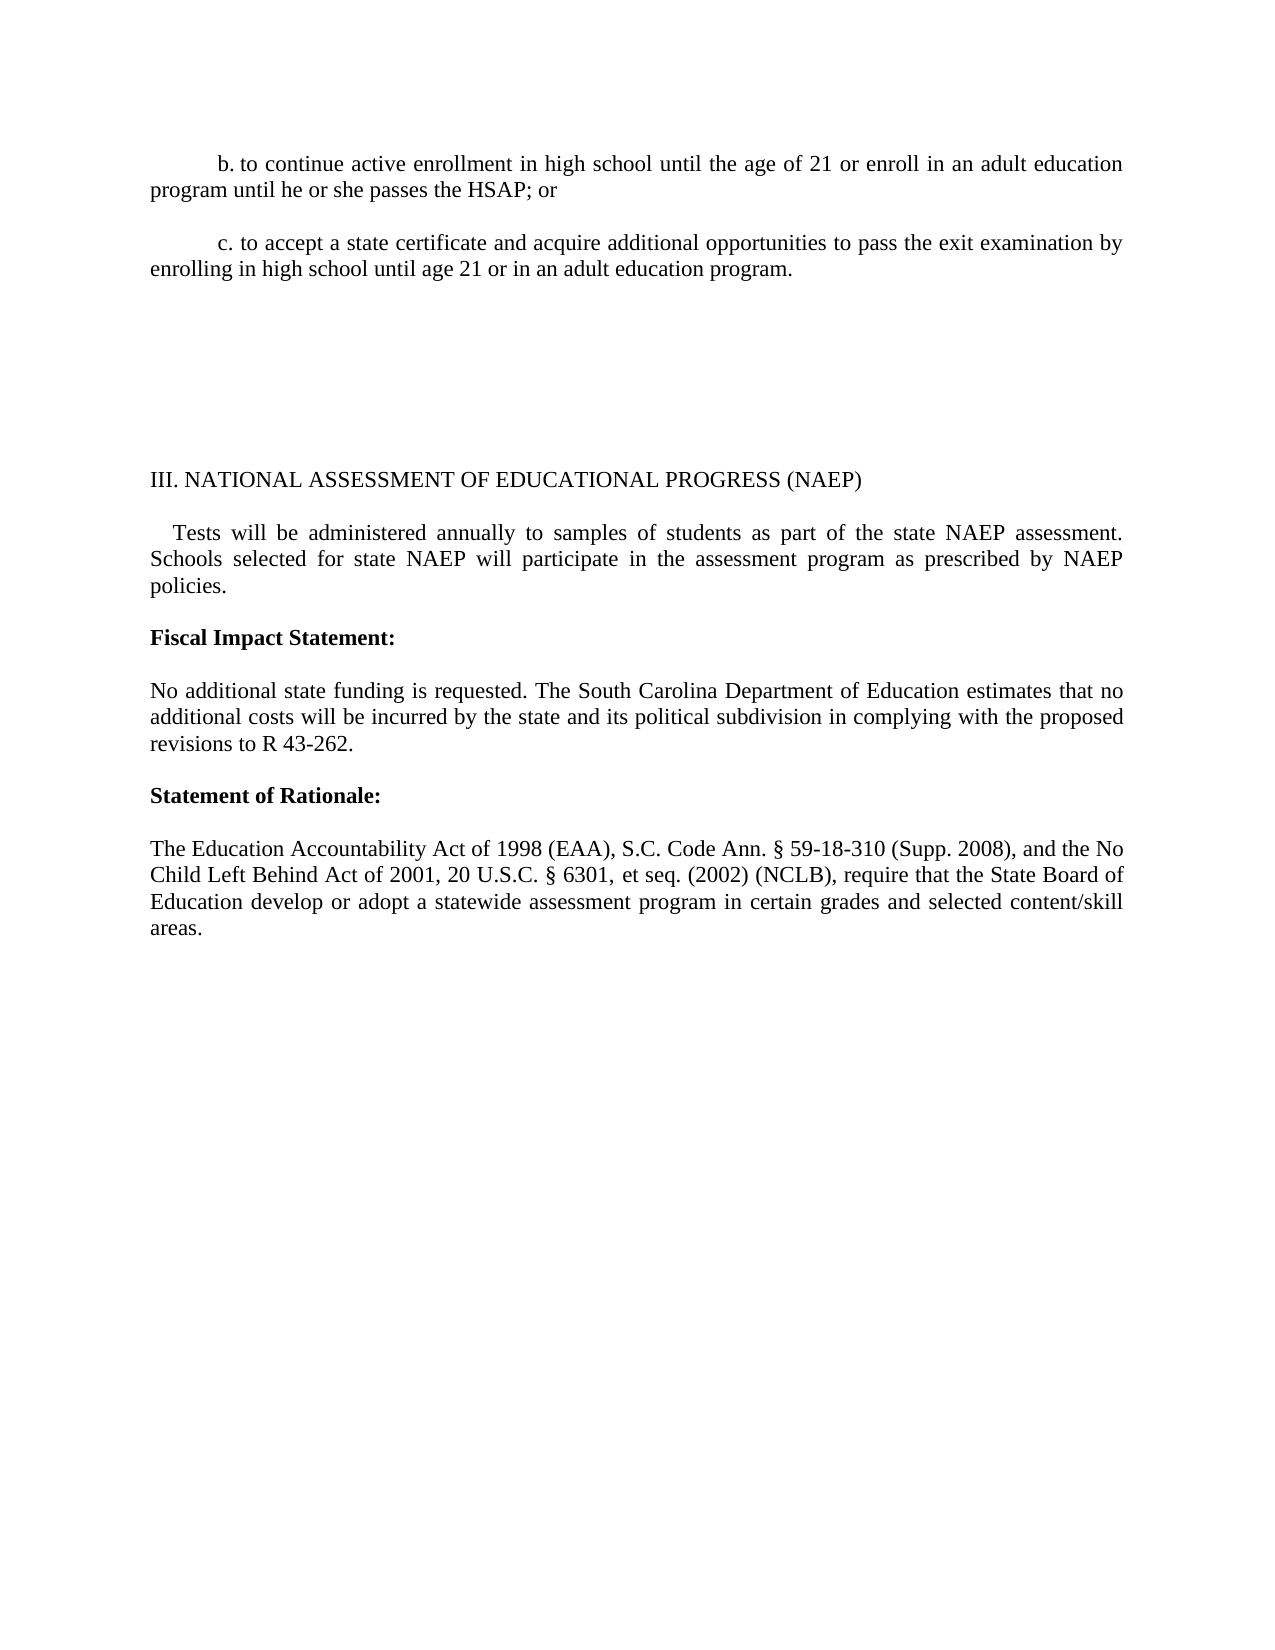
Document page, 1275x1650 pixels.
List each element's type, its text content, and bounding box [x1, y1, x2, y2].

text No additional state funding is requested. The South Carolina Department of Education estimates that no additional costs will be incurred by the state and its political subdivision in complying with the proposed revisions to R 43-262. [150, 677, 1125, 756]
text Tests will be administered annually to samples of students as part of the state NAEP assessment. Schools selected for state NAEP will participate in the assessment program as prescribed by NAEP policies. [150, 519, 1125, 598]
text The Education Accountability Act of 1998 (EAA), S.C. Code Ann. § 59-18-310 (Supp. 2008), and the No Child Left Behind Act of 2001, 20 U.S.C. § 6301, et seq. (2002) (NCLB), require that the State Board of Education develop or adopt a statewide assessment program in certain grades and selected content/skill areas. [150, 835, 1125, 941]
text III. NATIONAL ASSESSMENT OF EDUCATIONAL PROGRESS (NAEP) [150, 466, 1125, 493]
text b. to continue active enrollment in high school until the age of 21 or enroll in an adult education program until he or she passes the HSAP; or [150, 150, 1125, 203]
text Statement of Rationale: [150, 782, 1125, 809]
text c. to accept a state certificate and acquire additional opportunities to pass the exit examination by enrolling in high school until age 21 or in an adult education program. [150, 229, 1125, 282]
text Fiscal Impact Statement: [150, 624, 1125, 651]
